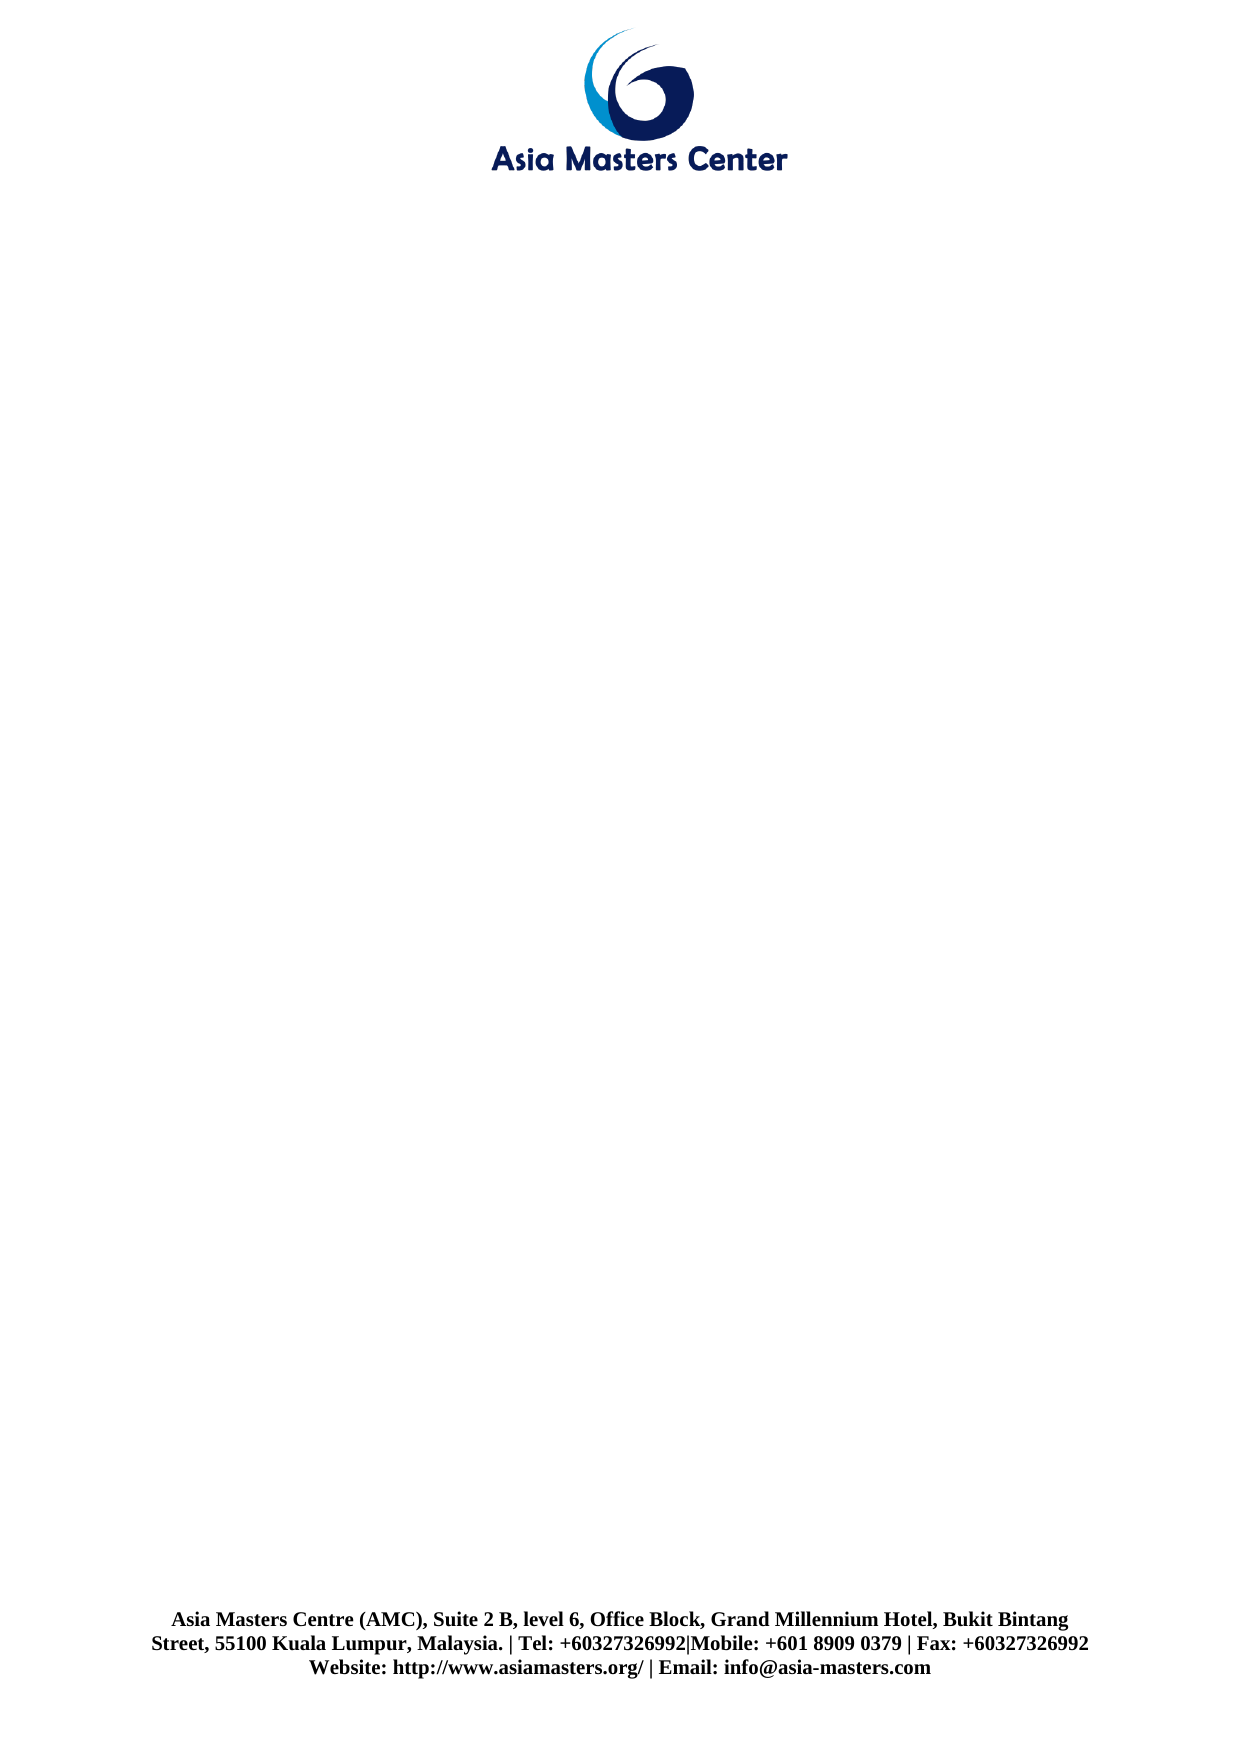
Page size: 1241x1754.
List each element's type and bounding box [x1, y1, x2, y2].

picture [484, 0, 798, 221]
